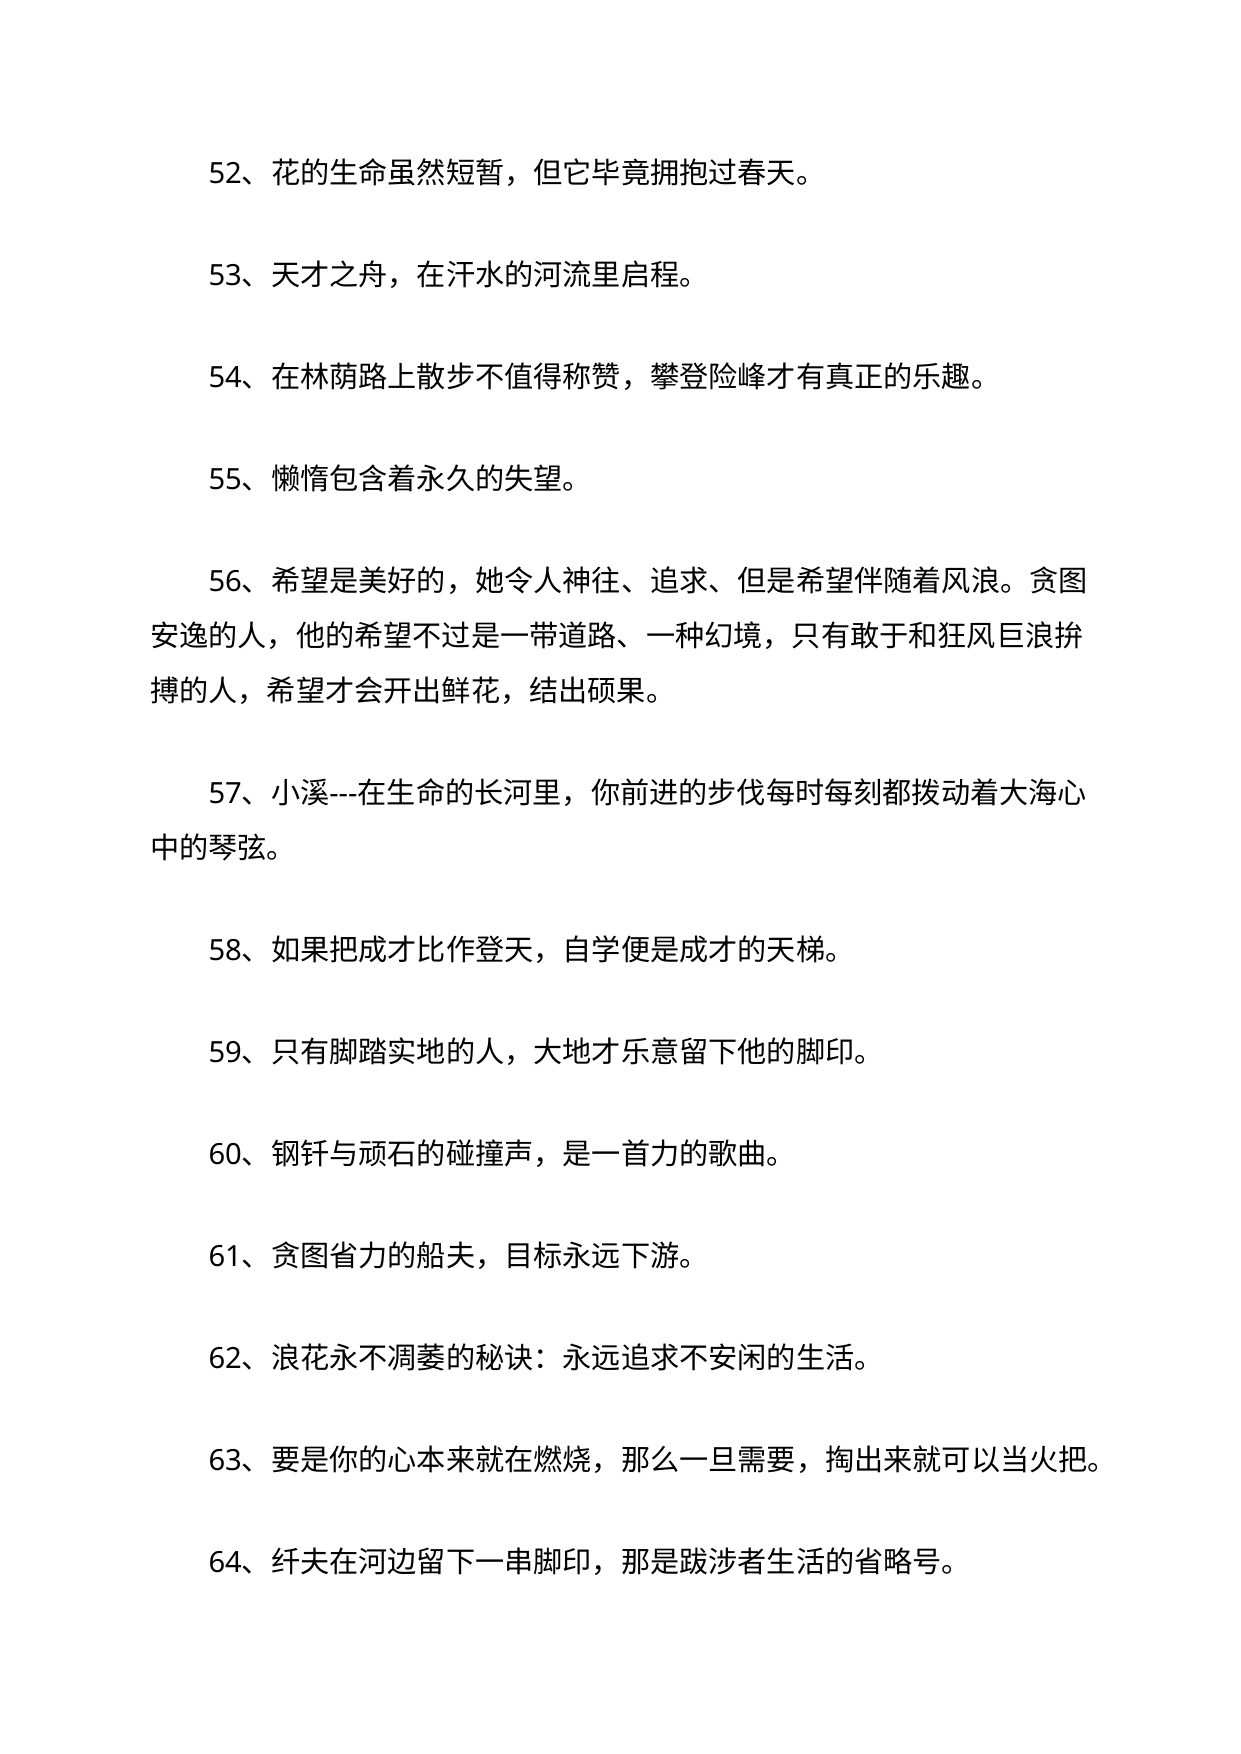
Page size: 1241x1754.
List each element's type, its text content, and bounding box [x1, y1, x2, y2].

text 64、纤夫在河边留下一串脚印，那是跋涉者生活的省略号。 [150, 1538, 1090, 1581]
text 56、希望是美好的，她令人神往、追求、但是希望伴随着风浪。贪图安逸的人，他的希望不过是一带道路、一种幻境，只有敢于和狂风巨浪拚搏的人，希望才会开出鲜花，结出硕果。 [150, 558, 1090, 710]
text 62、浪花永不凋萎的秘诀：永远追求不安闲的生活。 [150, 1334, 1090, 1377]
text 57、小溪---在生命的长河里，你前进的步伐每时每刻都拨动着大海心中的琴弦。 [150, 769, 1090, 867]
text 54、在林荫路上散步不值得称赞，攀登险峰才有真正的乐趣。 [150, 354, 1090, 396]
text 52、花的生命虽然短暂，但它毕竟拥抱过春天。 [150, 150, 1090, 192]
text 58、如果把成才比作登天，自学便是成才的天梯。 [150, 926, 1090, 969]
text 63、要是你的心本来就在燃烧，那么一旦需要，掏出来就可以当火把。 [150, 1436, 1090, 1479]
text 53、天才之舟，在汗水的河流里启程。 [150, 252, 1090, 294]
text 55、懒惰包含着永久的失望。 [150, 456, 1090, 498]
text 61、贪图省力的船夫，目标永远下游。 [150, 1232, 1090, 1275]
text 59、只有脚踏实地的人，大地才乐意留下他的脚印。 [150, 1028, 1090, 1071]
text 60、钢钎与顽石的碰撞声，是一首力的歌曲。 [150, 1130, 1090, 1173]
